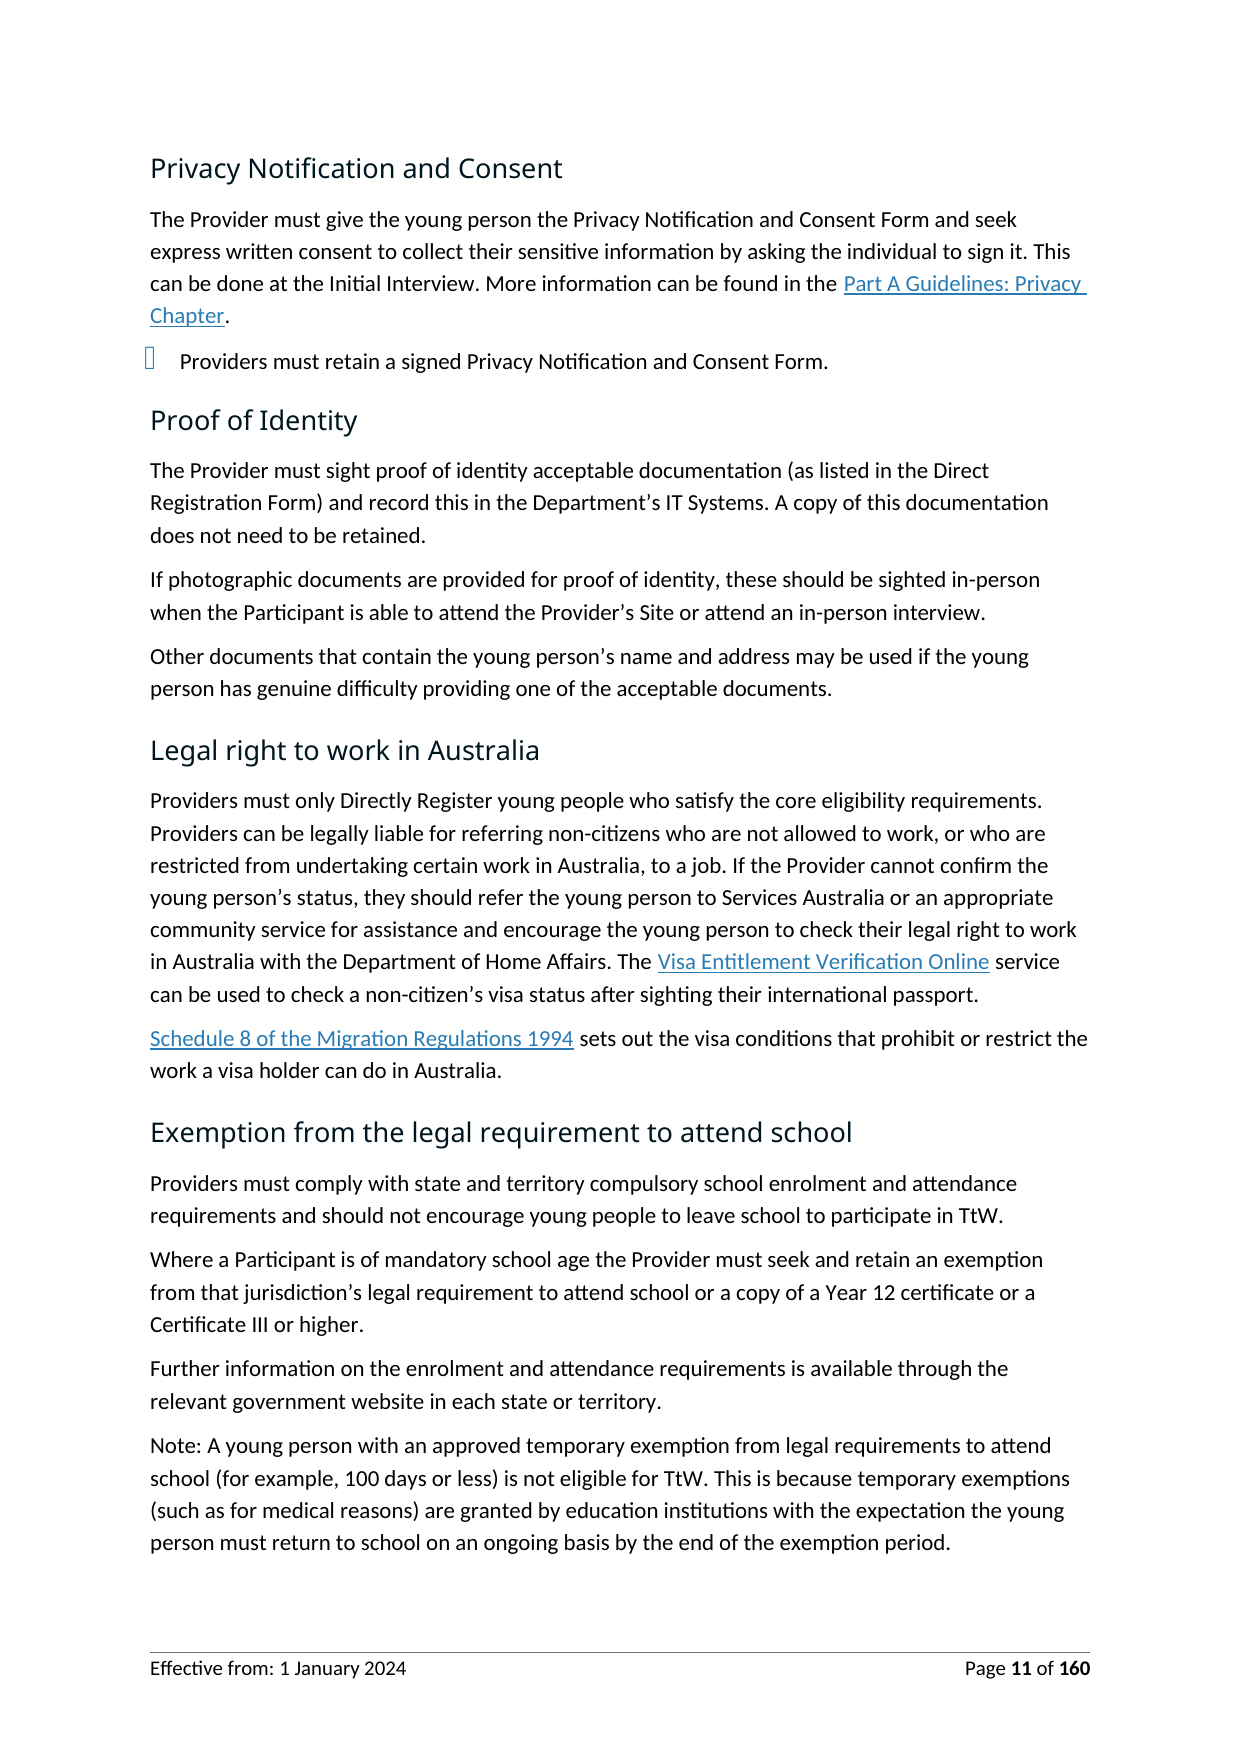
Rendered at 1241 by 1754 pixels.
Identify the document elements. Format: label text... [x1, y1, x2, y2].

subtitle Exemption from the legal requirement to attend school [150, 1114, 1090, 1151]
text The Provider must give the young person the Privacy Notification and Consent Form and seek express written consent to collect their sensitive information by asking the individual to sign it. This can be done at the Initial Interview. More information can be found in the Part A Guidelines: Privacy Chapter. [150, 205, 1090, 329]
subtitle Legal right to work in Australia [150, 732, 1090, 768]
text Other documents that contain the young person’s name and address may be used if the young person has genuine difficulty providing one of the acceptable documents. [150, 642, 1090, 702]
subtitle Privacy Notification and Consent [150, 150, 1090, 187]
text Providers must comply with state and territory compulsory school enrolment and attendance requirements and should not encourage young people to leave school to participate in TtW. [150, 1169, 1090, 1229]
text Providers must only Directly Register young people who satisfy the core eligibility requirements. Providers can be legally liable for referring non-citizens who are not allowed to work, or who are restricted from undertaking certain work in Australia, to a job. If the Provider cannot confirm the young person’s status, they should refer the young person to Services Australia or an appropriate community service for assistance and encourage the young person to check their legal right to work in Australia with the Department of Home Affairs. The Visa Entitlement Verification Online service can be used to check a non-citizen’s visa status after sighting their international passport. [150, 787, 1090, 1008]
text Providers must retain a signed Privacy Notification and Consent Form. [150, 346, 1090, 376]
text Where a Participant is of mandatory school age the Provider must seek and retain an exemption from that jurisdiction’s legal requirement to attend school or a copy of a Year 12 certificate or a Certificate III or higher. [150, 1246, 1090, 1338]
text Schedule 8 of the Migration Regulations 1994 sets out the visa conditions that prohibit or restrict the work a visa holder can do in Australia. [150, 1024, 1090, 1084]
text Note: A young person with an approved temporary exemption from legal requirements to attend school (for example, 100 days or less) is not eligible for TtW. This is because temporary exemptions (such as for medical reasons) are granted by education institutions with the expectation the young person must return to school on an ongoing basis by the end of the exemption period. [150, 1431, 1090, 1556]
text Further information on the enrolment and attendance requirements is available through the relevant government website in each state or territory. [150, 1354, 1090, 1415]
text The Provider must sight proof of identity acceptable documentation (as listed in the Direct Registration Form) and record this in the Department’s IT Systems. A copy of this documentation does not need to be retained. [150, 456, 1090, 549]
text If photographic documents are provided for proof of identity, these should be sighted in-person when the Participant is able to attend the Provider’s Site or attend an in-person interview. [150, 565, 1090, 626]
subtitle Proof of Identity [150, 401, 1090, 438]
